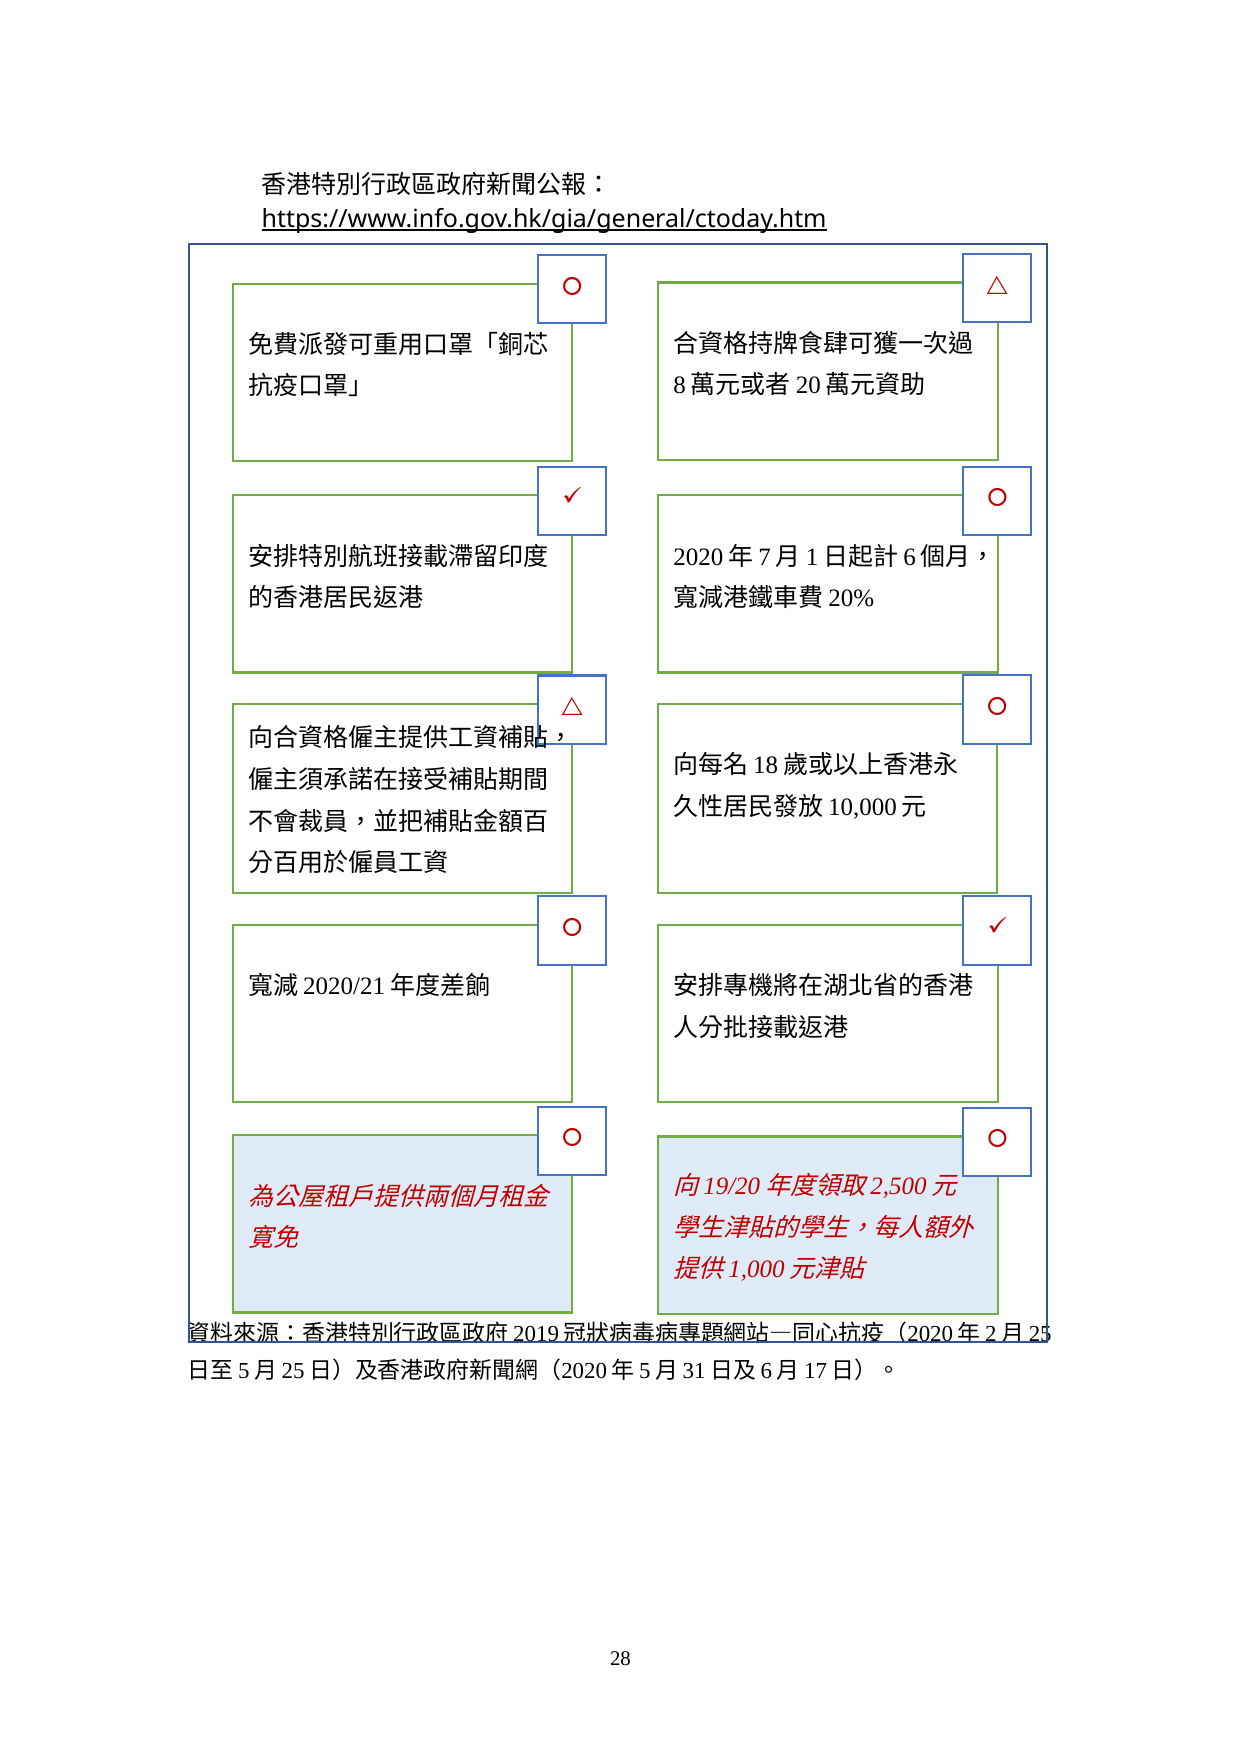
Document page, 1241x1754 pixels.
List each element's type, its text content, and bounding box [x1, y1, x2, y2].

text 資料來源：香港特別行政區政府2019冠狀病毒病專題網站—同心抗疫（2020年2月25日至5月25日）及香港政府新聞網（2020年5月31日及6月17日）。 [187, 1313, 1053, 1388]
list 香港特別行政區政府新聞公報： [261, 164, 1053, 201]
list https://www.info.gov.hk/gia/general/ctoday.htm [261, 201, 1053, 235]
